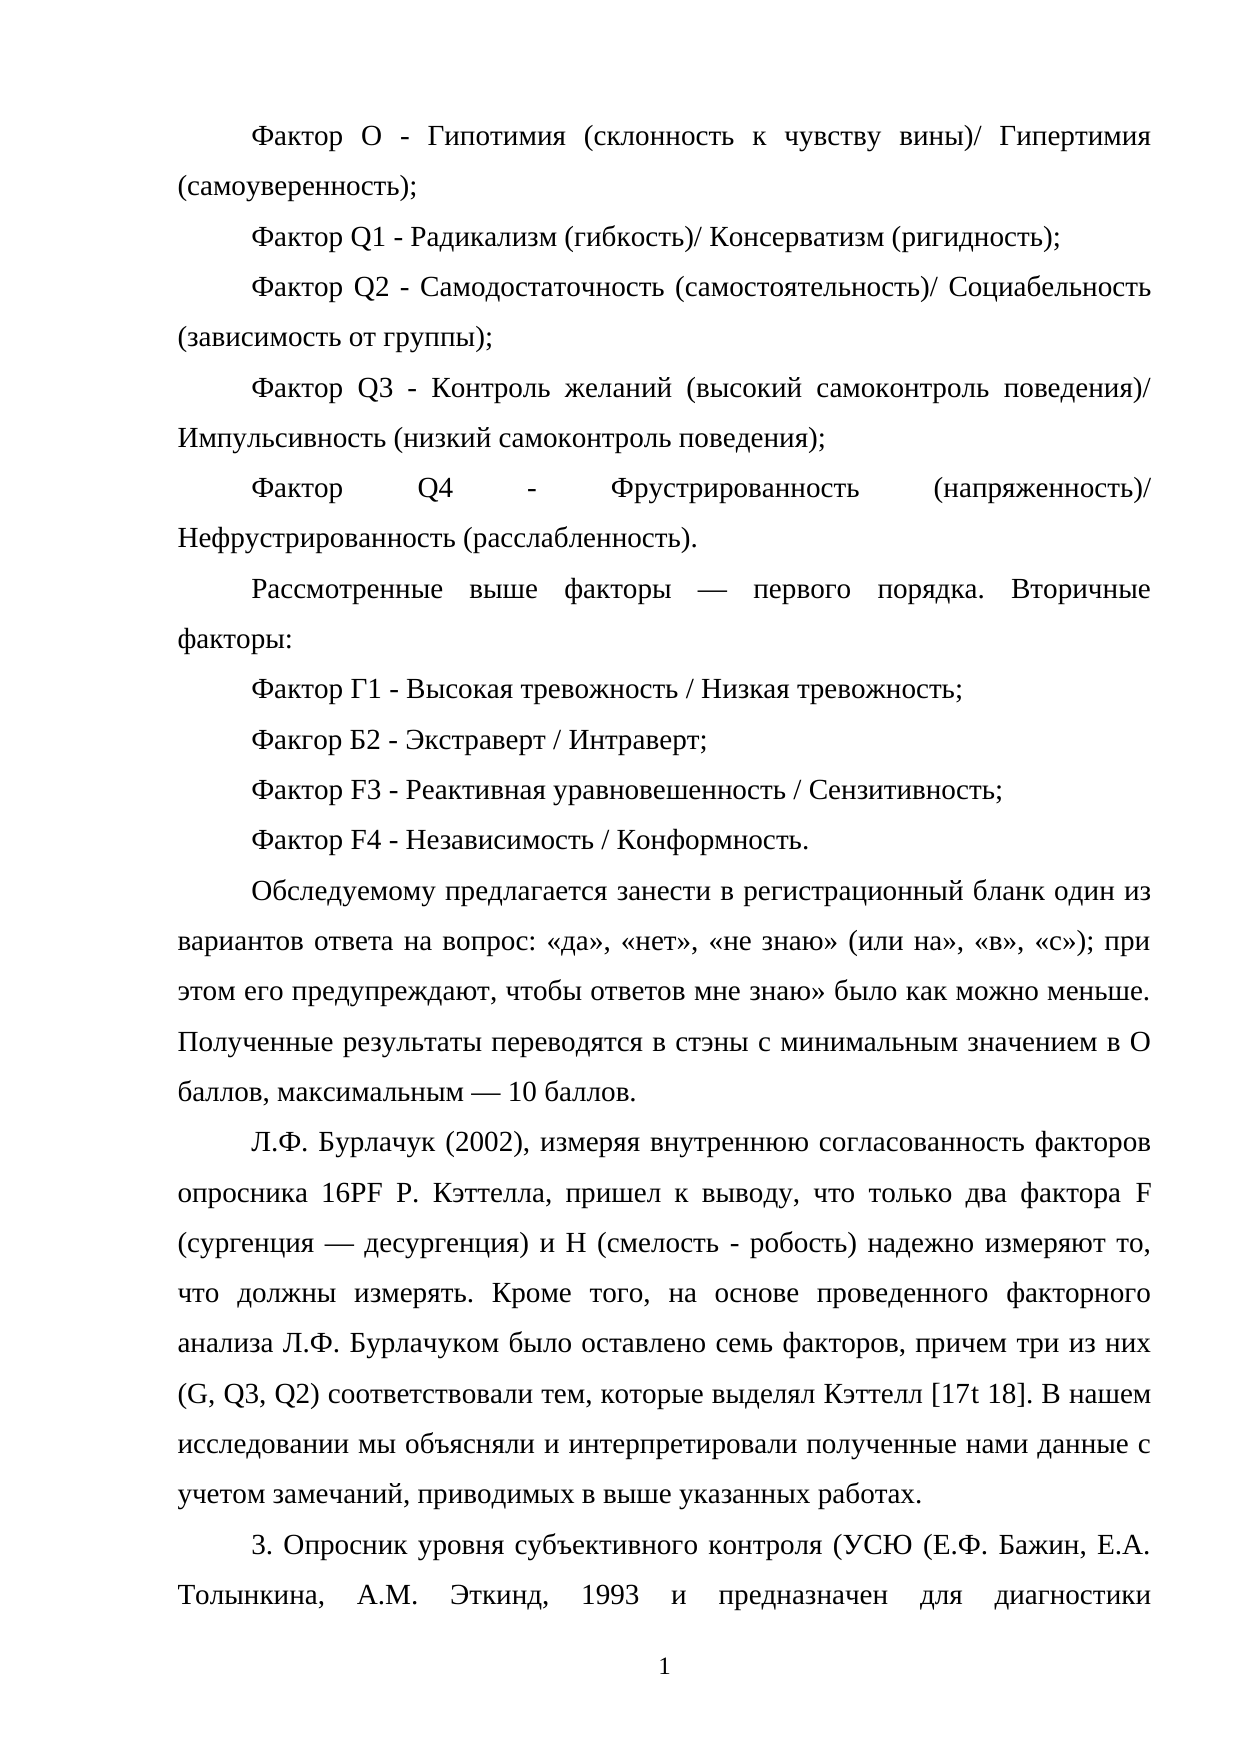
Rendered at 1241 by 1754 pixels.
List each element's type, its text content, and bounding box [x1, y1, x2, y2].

text Фактор Г1 - Высокая тревожность / Низкая тревожность; [177, 672, 1152, 705]
text Обследуемому предлагается занести в регистрационный бланк один из вариантов ответа на вопрос: «да», «нет», «не знаю» (или на», «в», «с»); при этом его предупреждают, чтобы ответов мне знаю» было как можно меньше. Полученные результаты переводятся в стэны с минимальным значением в О баллов, максимальным — 10 баллов. [177, 873, 1152, 1108]
text Фактор Q1 - Радикализм (гибкость)/ Консерватизм (ригидность); [177, 219, 1152, 252]
text Фактор F3 - Реактивная уравновешенность / Сензитивность; [177, 772, 1152, 806]
text Фактор О - Гипотимия (склонность к чувству вины)/ Гипертимия (самоуверенность); [177, 118, 1152, 202]
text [177, 1527, 1152, 1611]
text Фактор Q3 - Контроль желаний (высокий самоконтроль поведения)/ Импульсивность (низкий самоконтроль поведения); [177, 370, 1152, 453]
text Фактор Q2 - Самодостаточность (самостоятельность)/ Социабельность (зависимость от группы); [177, 269, 1152, 353]
text Факгор Б2 - Экстраверт / Интраверт; [177, 722, 1152, 755]
text Л.Ф. Бурлачук (2002), измеряя внутреннюю согласованность факторов опросника 16PF Р. Кэттелла, пришел к выводу, что только два фактора F (сургенция — десургенция) и Н (смелость - робость) надежно измеряют то, что должны измерять. Кроме того, на основе проведенного факторного анализа Л.Ф. Бурлачуком было оставлено семь факторов, причем три из них (G, Q3, Q2) соответствовали тем, которые выделял Кэттелл [17t 18]. В нашем исследовании мы объясняли и интерпретировали полученные нами данные с учетом замечаний, приводимых в выше указанных работах. [177, 1124, 1152, 1510]
text Фактор Q4 - Фрустрированность (напряженность)/ Нефрустрированность (расслабленность). [177, 470, 1152, 554]
text Рассмотренные выше факторы — первого порядка. Вторичные факторы: [177, 571, 1152, 655]
text Фактор F4 - Независимость / Конформность. [177, 822, 1152, 856]
